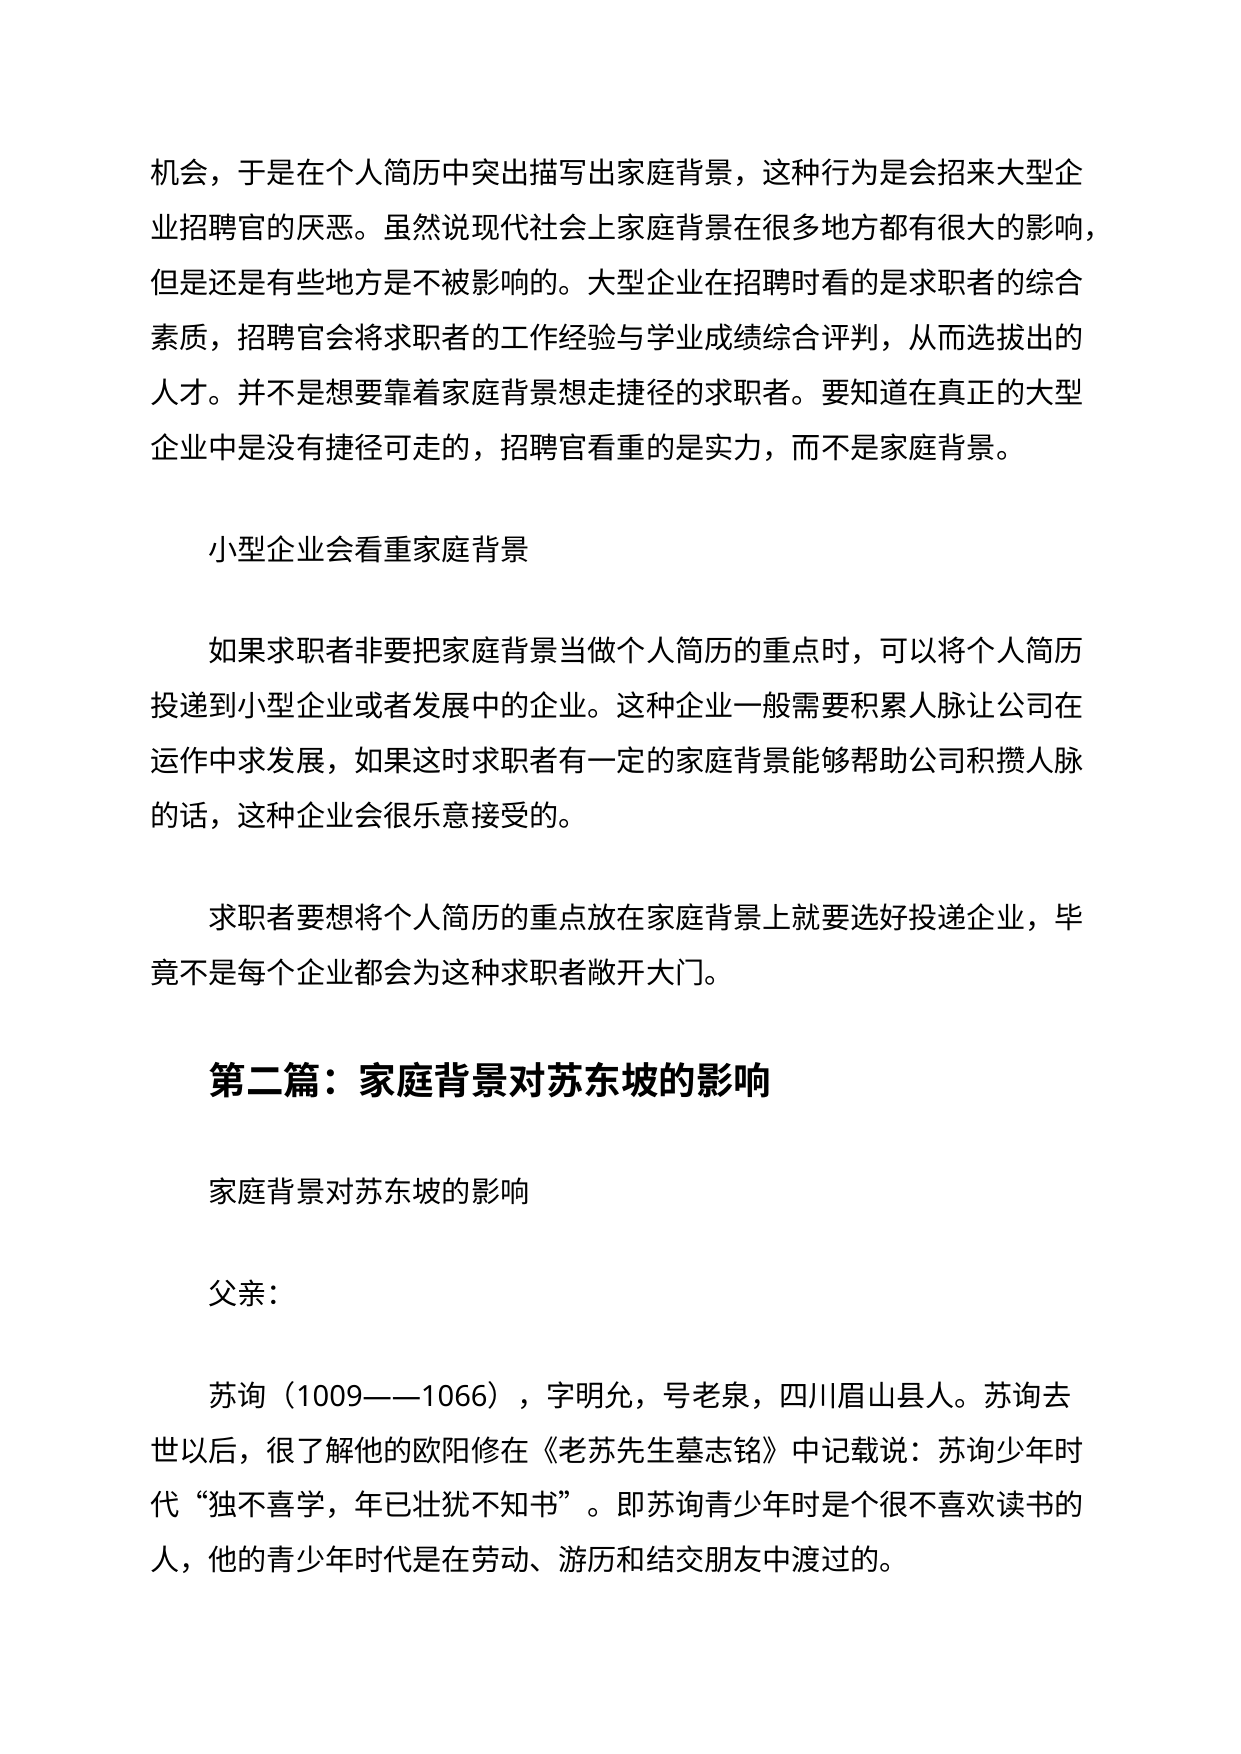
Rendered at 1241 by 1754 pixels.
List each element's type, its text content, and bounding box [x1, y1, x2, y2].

text 第二篇：家庭背景对苏东坡的影响 [150, 1051, 1090, 1105]
text 小型企业会看重家庭背景 [150, 526, 1090, 568]
text 求职者要想将个人简历的重点放在家庭背景上就要选好投递企业，毕竟不是每个企业都会为这种求职者敞开大门。 [150, 894, 1090, 992]
text 父亲： [150, 1270, 1090, 1313]
text 如果求职者非要把家庭背景当做个人简历的重点时，可以将个人简历投递到小型企业或者发展中的企业。这种企业一般需要积累人脉让公司在运作中求发展，如果这时求职者有一定的家庭背景能够帮助公司积攒人脉的话，这种企业会很乐意接受的。 [150, 628, 1090, 835]
text 苏询（1009——1066），字明允，号老泉，四川眉山县人。苏询去世以后，很了解他的欧阳修在《老苏先生墓志铭》中记载说：苏询少年时代“独不喜学，年已壮犹不知书”。即苏询青少年时是个很不喜欢读书的人，他的青少年时代是在劳动、游历和结交朋友中渡过的。 [150, 1372, 1090, 1579]
text 家庭背景对苏东坡的影响 [150, 1168, 1090, 1211]
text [150, 150, 1090, 467]
